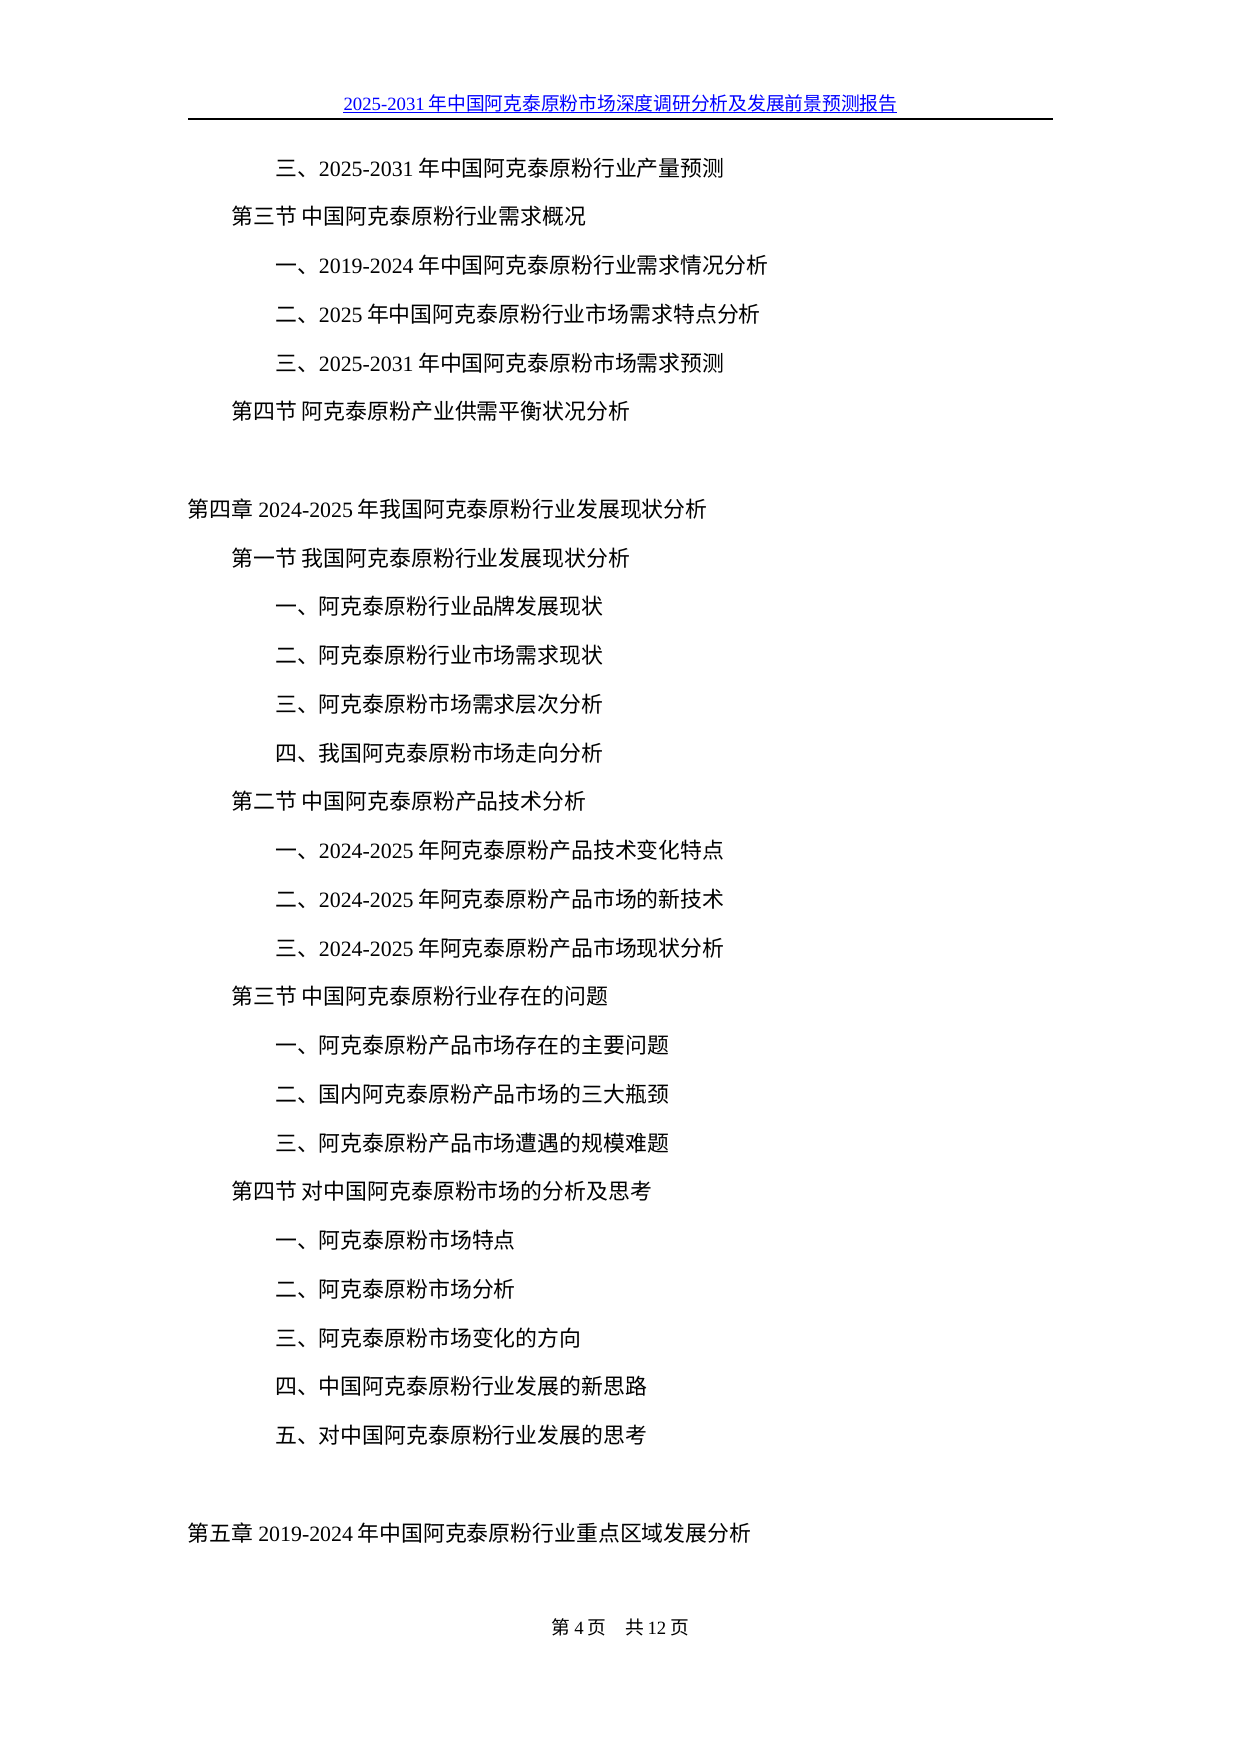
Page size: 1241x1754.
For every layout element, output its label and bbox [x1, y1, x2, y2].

text [187, 150, 1053, 1548]
